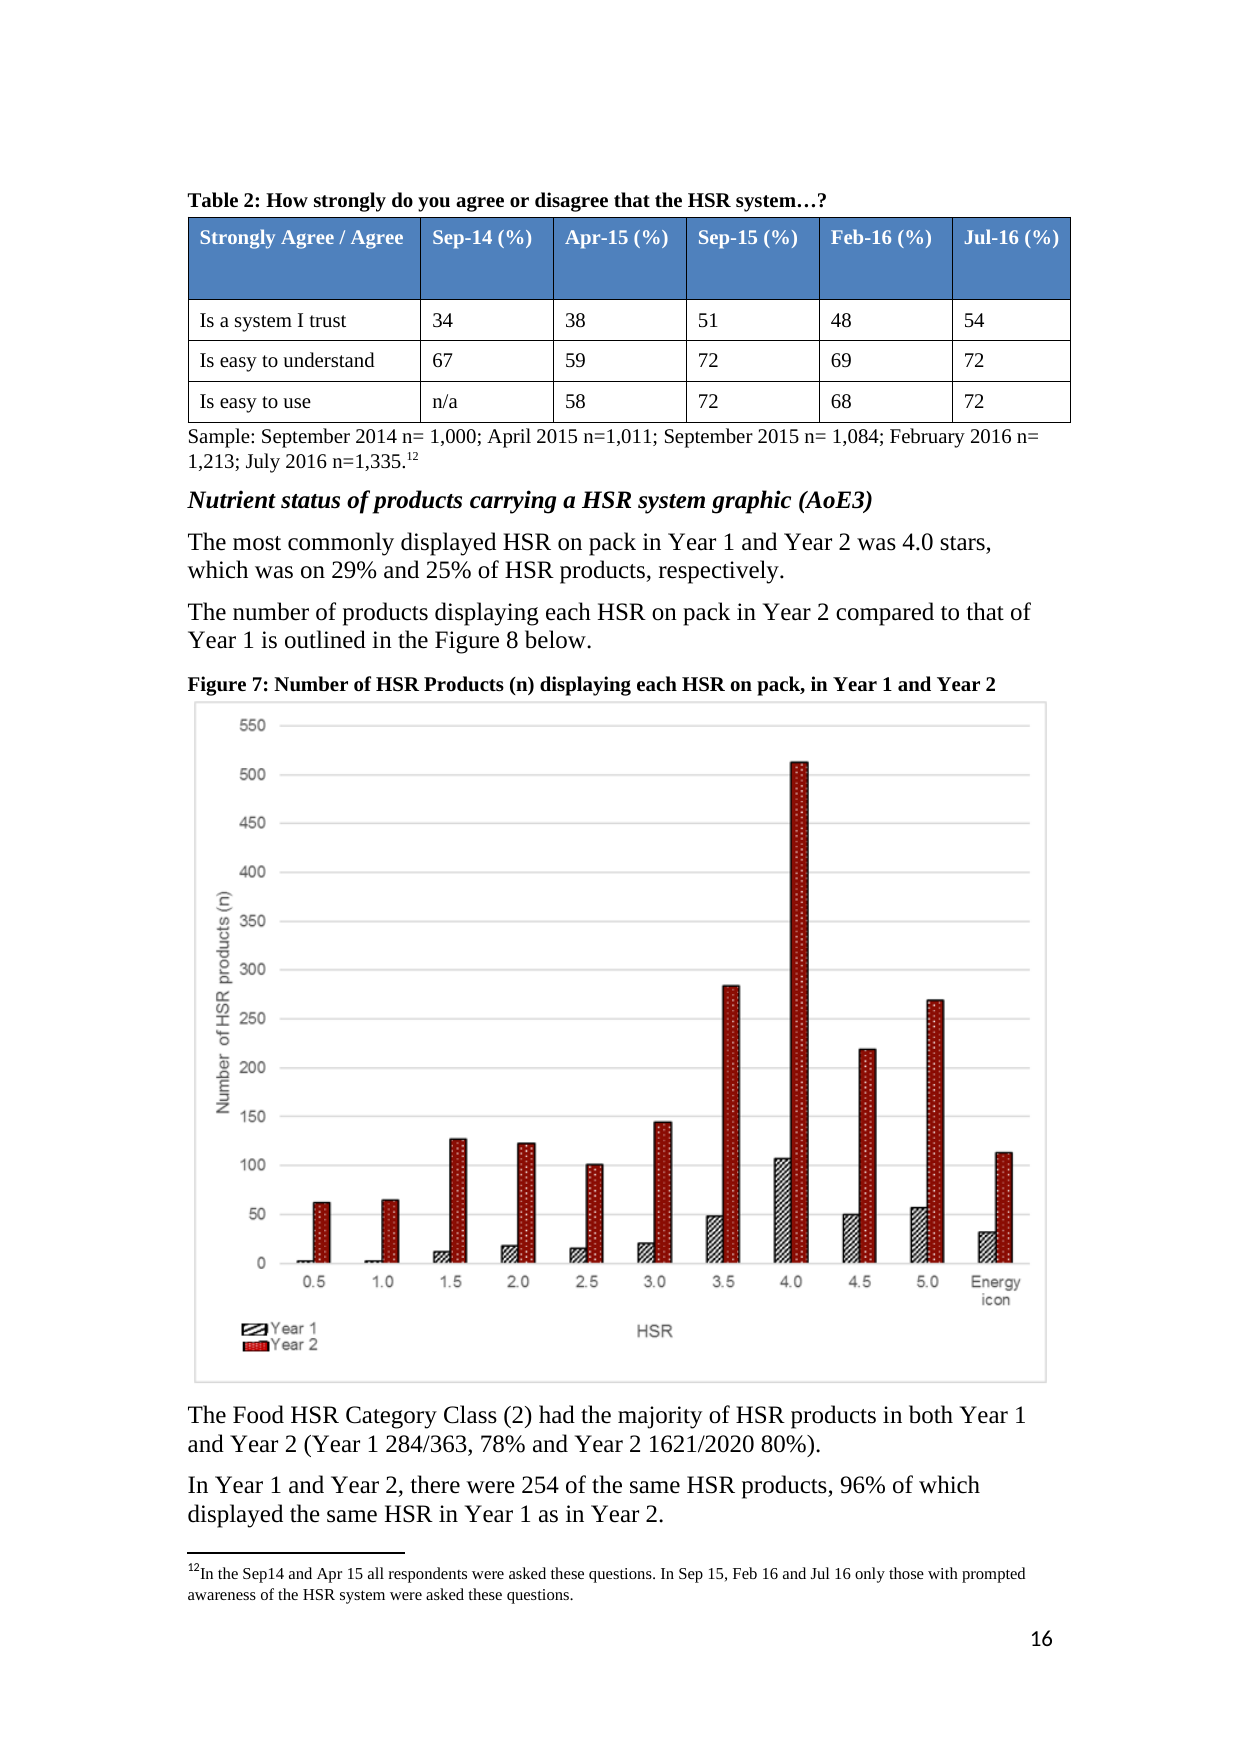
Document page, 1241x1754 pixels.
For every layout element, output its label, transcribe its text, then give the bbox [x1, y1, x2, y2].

table_cell 72 [953, 341, 1070, 381]
picture [187, 700, 1053, 1388]
text The number of products displaying each HSR on pack in Year 2 compared to that of Year 1 is outlined in the Figure 8 below. [187, 597, 1053, 654]
table_header Strongly Agree / Agree [189, 218, 420, 299]
table_cell 67 [421, 341, 553, 381]
table_cell 54 [953, 300, 1070, 340]
table_cell 34 [421, 300, 553, 340]
text Table 2: How strongly do you agree or disagree that the HSR system…? [187, 183, 1053, 212]
table_header Jul-16 (%) [953, 218, 1070, 299]
table_cell 51 [687, 300, 819, 340]
text The most commonly displayed HSR on pack in Year 1 and Year 2 was 4.0 stars, which was on 29% and 25% of HSR products, respectively. [187, 527, 1053, 584]
table_cell Is easy to understand [189, 341, 420, 381]
table_header Feb-16 (%) [820, 218, 952, 299]
table_cell Is easy to use [189, 382, 420, 422]
table_cell 38 [554, 300, 686, 340]
text Sample: September 2014 n= 1,000; April 2015 n=1,011; September 2015 n= 1,084; February 2016 n= 1,213; July 2016 n=1,335. [187, 423, 1053, 473]
table_header Apr-15 (%) [554, 218, 686, 299]
table_cell 69 [820, 341, 952, 381]
text Figure 7: Number of HSR Products (n) displaying each HSR on pack, in Year 1 and Year 2 [187, 667, 1053, 696]
table_cell 58 [554, 382, 686, 422]
subtitle Nutrient status of products carrying a HSR system graphic (AoE3) [187, 485, 1053, 514]
table_cell 48 [820, 300, 952, 340]
text The Food HSR Category Class (2) had the majority of HSR products in both Year 1 and Year 2 (Year 1 284/363, 78% and Year 2 1621/2020 80%). [187, 1400, 1053, 1458]
table_cell 72 [953, 382, 1070, 422]
table_cell n/a [421, 382, 553, 422]
text In Year 1 and Year 2, there were 254 of the same HSR products, 96% of which displayed the same HSR in Year 1 as in Year 2. [187, 1470, 1053, 1528]
table_cell 59 [554, 341, 686, 381]
table_cell 72 [687, 341, 819, 381]
table_header Sep-15 (%) [687, 218, 819, 299]
table_cell 68 [820, 382, 952, 422]
table_header Sep-14 (%) [421, 218, 553, 299]
table_cell 72 [687, 382, 819, 422]
table_cell Is a system I trust [189, 300, 420, 340]
